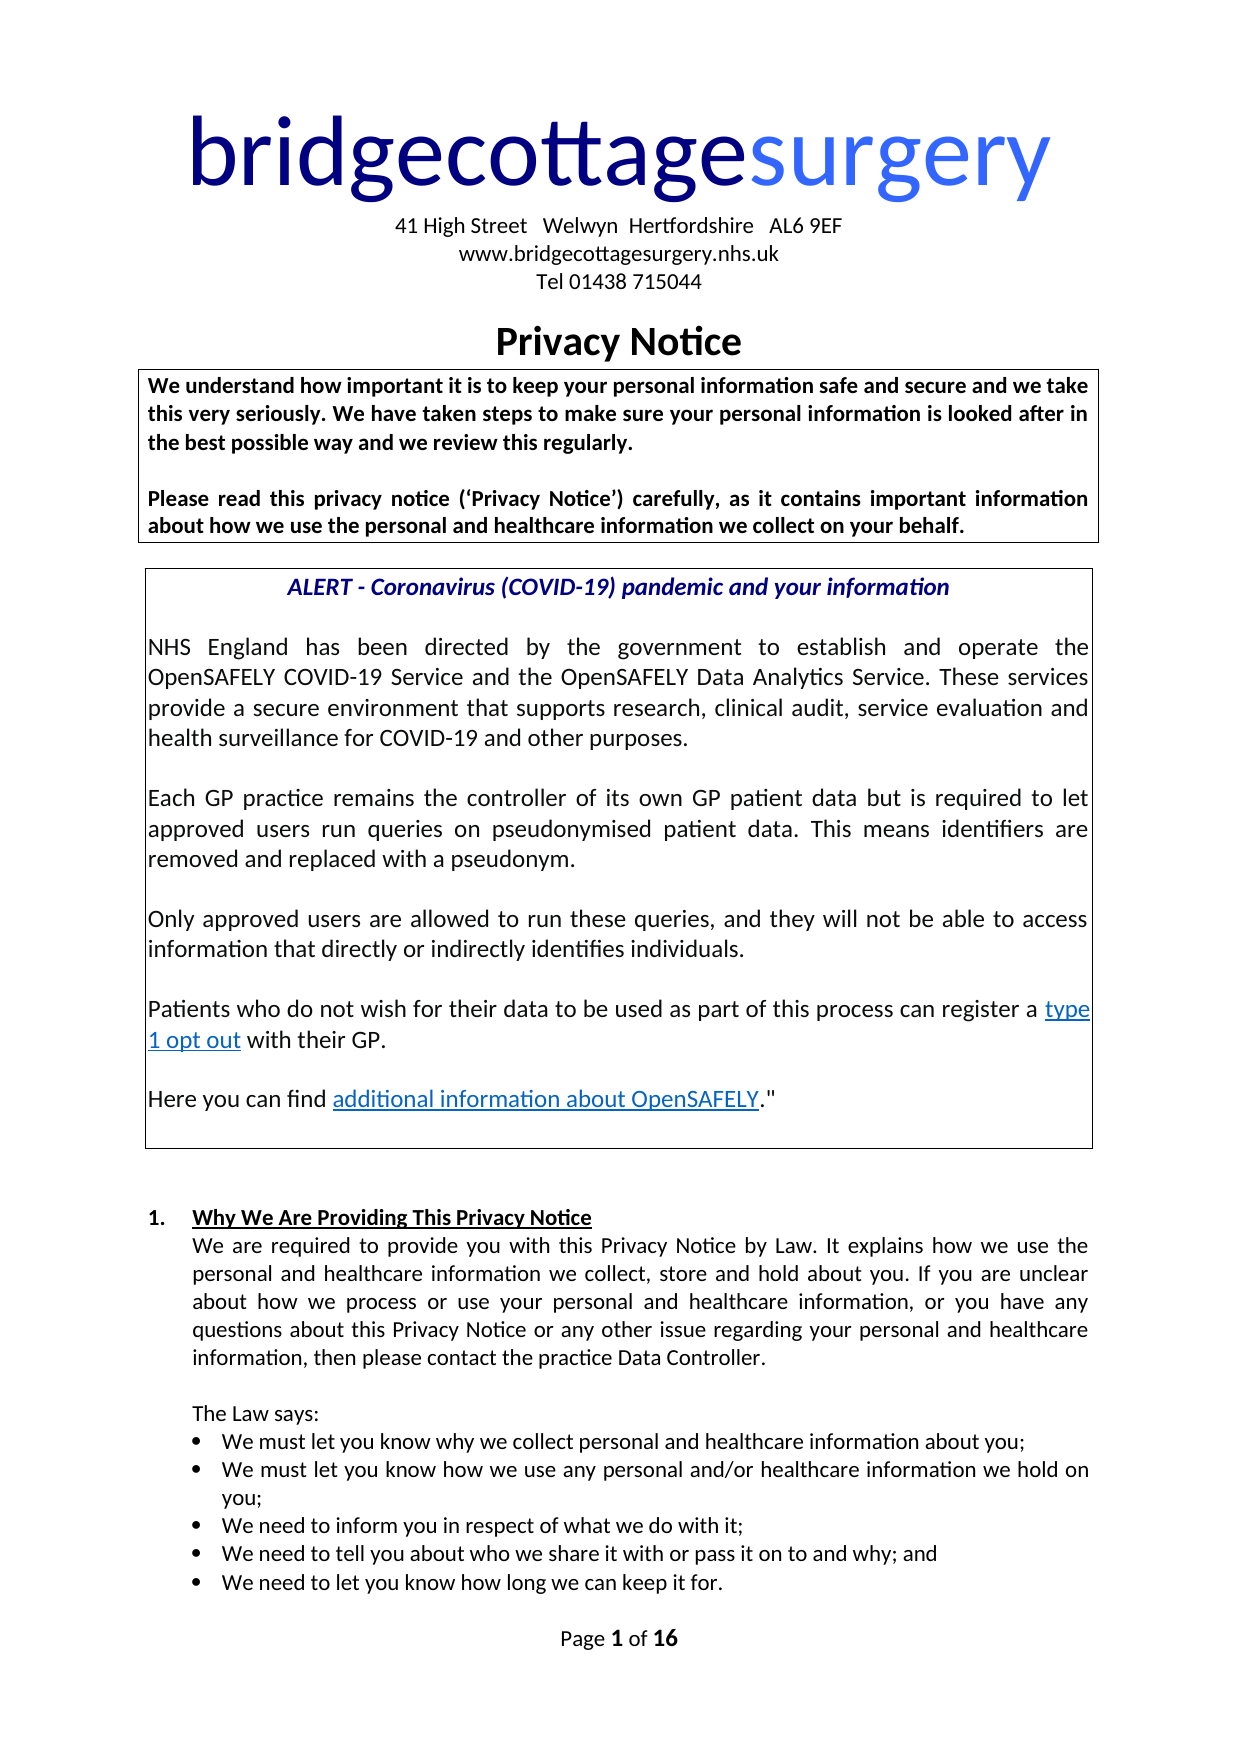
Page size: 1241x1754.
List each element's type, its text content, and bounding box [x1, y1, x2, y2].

list We must let you know why we collect personal and healthcare information about you; [192, 1427, 1090, 1456]
text Only approved users are allowed to run these queries, and they will not be able to access information that directly or indirectly identifies individuals. [146, 900, 1092, 964]
list We must let you know how we use any personal and/or healthcare information we hold on you; [192, 1456, 1090, 1512]
list We need to let you know how long we can keep it for. [192, 1568, 1090, 1596]
text Please read this privacy notice (‘Privacy Notice’) carefully, as it contains important information about how we use the personal and healthcare information we collect on your behalf. [139, 481, 1098, 542]
text www.bridgecottagesurgery.nhs.uk [148, 239, 1090, 267]
text ALERT - Coronavirus (COVID-19) pandemic and your information [146, 569, 1092, 602]
list We need to tell you about who we share it with or pass it on to and why; and [192, 1539, 1090, 1568]
text NHS England has been directed by the government to establish and operate the OpenSAFELY COVID-19 Service and the OpenSAFELY Data Analytics Service. These services provide a secure environment that supports research, clinical audit, service evaluation and health surveillance for COVID-19 and other purposes. [146, 628, 1092, 753]
text Each GP practice remains the controller of its own GP patient data but is required to let approved users run queries on pseudonymised patient data. This means identifiers are removed and replaced with a pseudonym. [146, 779, 1092, 874]
text Tel 01438 715044 [148, 267, 1090, 295]
text Here you can find additional information about OpenSAFELY." [146, 1080, 1092, 1114]
text We are required to provide you with this Privacy Notice by Law. It explains how we use the personal and healthcare information we collect, store and hold about you. If you are unclear about how we process or use your personal and healthcare information, or you have any questions about this Privacy Notice or any other issue regarding your personal and healthcare information, then please contact the practice Data Controller. [192, 1231, 1090, 1371]
list We need to inform you in respect of what we do with it; [192, 1512, 1090, 1539]
list Why We Are Providing This Privacy Notice [148, 1203, 1090, 1231]
text bridgecottagesurgery [148, 89, 1090, 211]
text Privacy Notice [148, 315, 1090, 366]
text We understand how important it is to keep your personal information safe and secure and we take this very seriously. We have taken steps to make sure your personal information is looked after in the best possible way and we review this regularly. [139, 370, 1098, 456]
text Patients who do not wish for their data to be used as part of this process can register a type 1 opt out with their GP. [146, 990, 1092, 1054]
text The Law says: [192, 1399, 1090, 1427]
text 41 High Street Welwyn Hertfordshire AL6 9EF [148, 211, 1090, 239]
